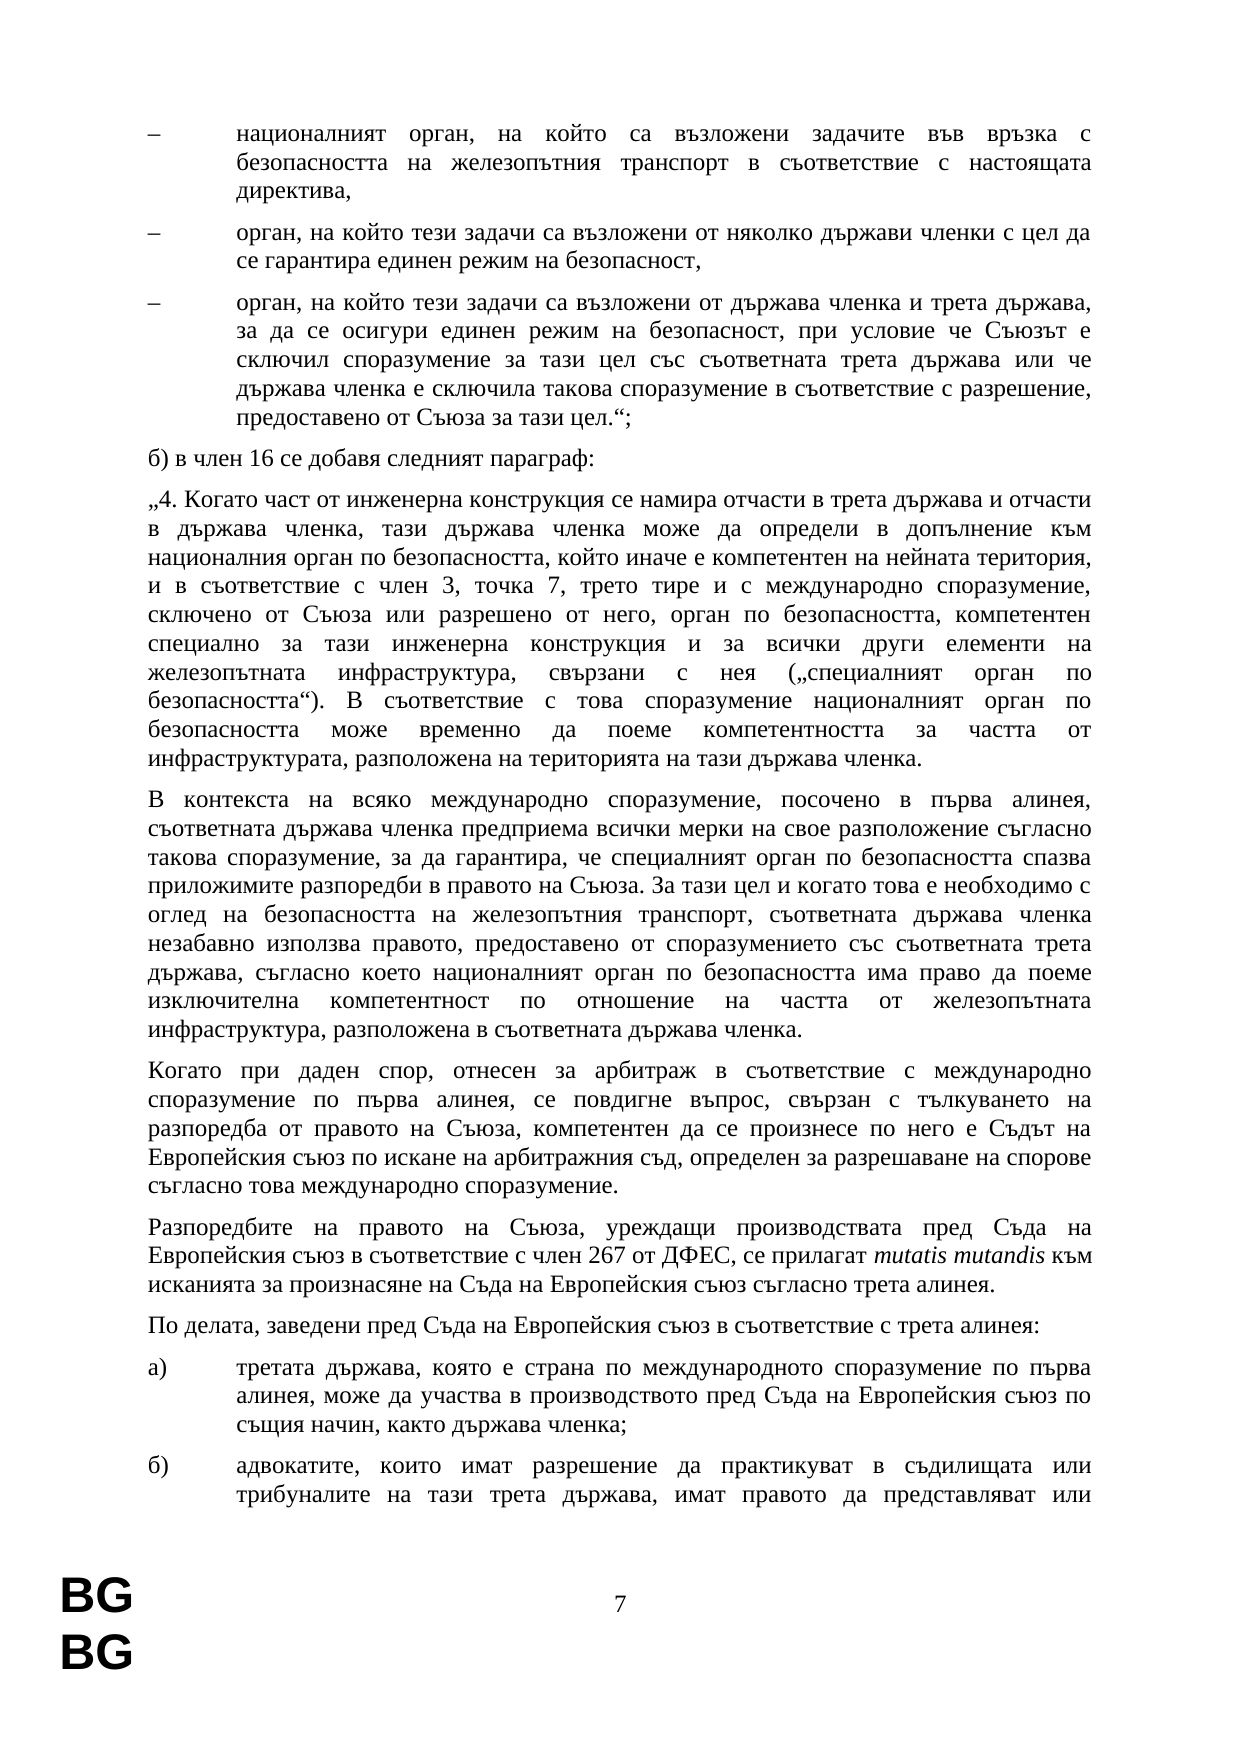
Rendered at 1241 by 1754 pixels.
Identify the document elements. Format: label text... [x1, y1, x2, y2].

text б) в член 16 се добавя следният параграф: [148, 443, 1092, 472]
text В контекста на всяко международно споразумение, посочено в първа алинея, съответната държава членка предприема всички мерки на свое разположение съгласно такова споразумение, за да гарантира, че специалният орган по безопасността спазва приложимите разпоредби в правото на Съюза. За тази цел и когато това е необходимо с оглед на безопасността на железопътния транспорт, съответната държава членка незабавно използва правото, предоставено от споразумението със съответната трета държава, съгласно което националният орган по безопасността има право да поеме изключителна компетентност по отношение на частта от железопътната инфраструктура, разположена в съответната държава членка. [148, 784, 1092, 1043]
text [148, 1451, 1092, 1508]
text а) третата държава, която е страна по международното споразумение по първа алинея, може да участва в производството пред Съда на Европейския съюз по същия начин, както държава членка; [148, 1352, 1092, 1438]
list националният орган, на който са възложени задачите във връзка с безопасността на железопътния транспорт в съответствие с настоящата директива, [148, 118, 1092, 204]
text Разпоредбите на правото на Съюза, уреждащи производствата пред Съда на Европейския съюз в съответствие с член 267 от ДФЕС, се прилагат mutatis mutandis към исканията за произнасяне на Съда на Европейския съюз съгласно трета алинея. [148, 1212, 1092, 1298]
text „4. Когато част от инженерна конструкция се намира отчасти в трета държава и отчасти в държава членка, тази държава членка може да определи в допълнение към националния орган по безопасността, който иначе е компетентен на нейната територия, и в съответствие с член 3, точка 7, трето тире и с международно споразумение, сключено от Съюза или разрешено от него, орган по безопасността, компетентен специално за тази инженерна конструкция и за всички други елементи на железопътната инфраструктура, свързани с нея („специалният орган по безопасността“). В съответствие с това споразумение националният орган по безопасността може временно да поеме компетентността за частта от инфраструктурата, разположена на територията на тази държава членка. [148, 484, 1092, 772]
text орган, на който тези задачи са възложени от държава членка и трета държава, за да се осигури единен режим на безопасност, при условие че Съюзът е сключил споразумение за тази цел със съответната трета държава или че държава членка е сключила такова споразумение в съответствие с разрешение, предоставено от Съюза за тази цел.“; [148, 287, 1092, 431]
text орган, на който тези задачи са възложени от няколко държави членки с цел да се гарантира единен режим на безопасност, [148, 217, 1092, 274]
text По делата, заведени пред Съда на Европейския съюз в съответствие с трета алинея: [148, 1311, 1092, 1339]
text Когато при даден спор, отнесен за арбитраж в съответствие с международно споразумение по първа алинея, се повдигне въпрос, свързан с тълкуването на разпоредба от правото на Съюза, компетентен да се произнесе по него е Съдът на Европейския съюз по искане на арбитражния съд, определен за разрешаване на спорове съгласно това международно споразумение. [148, 1056, 1092, 1199]
